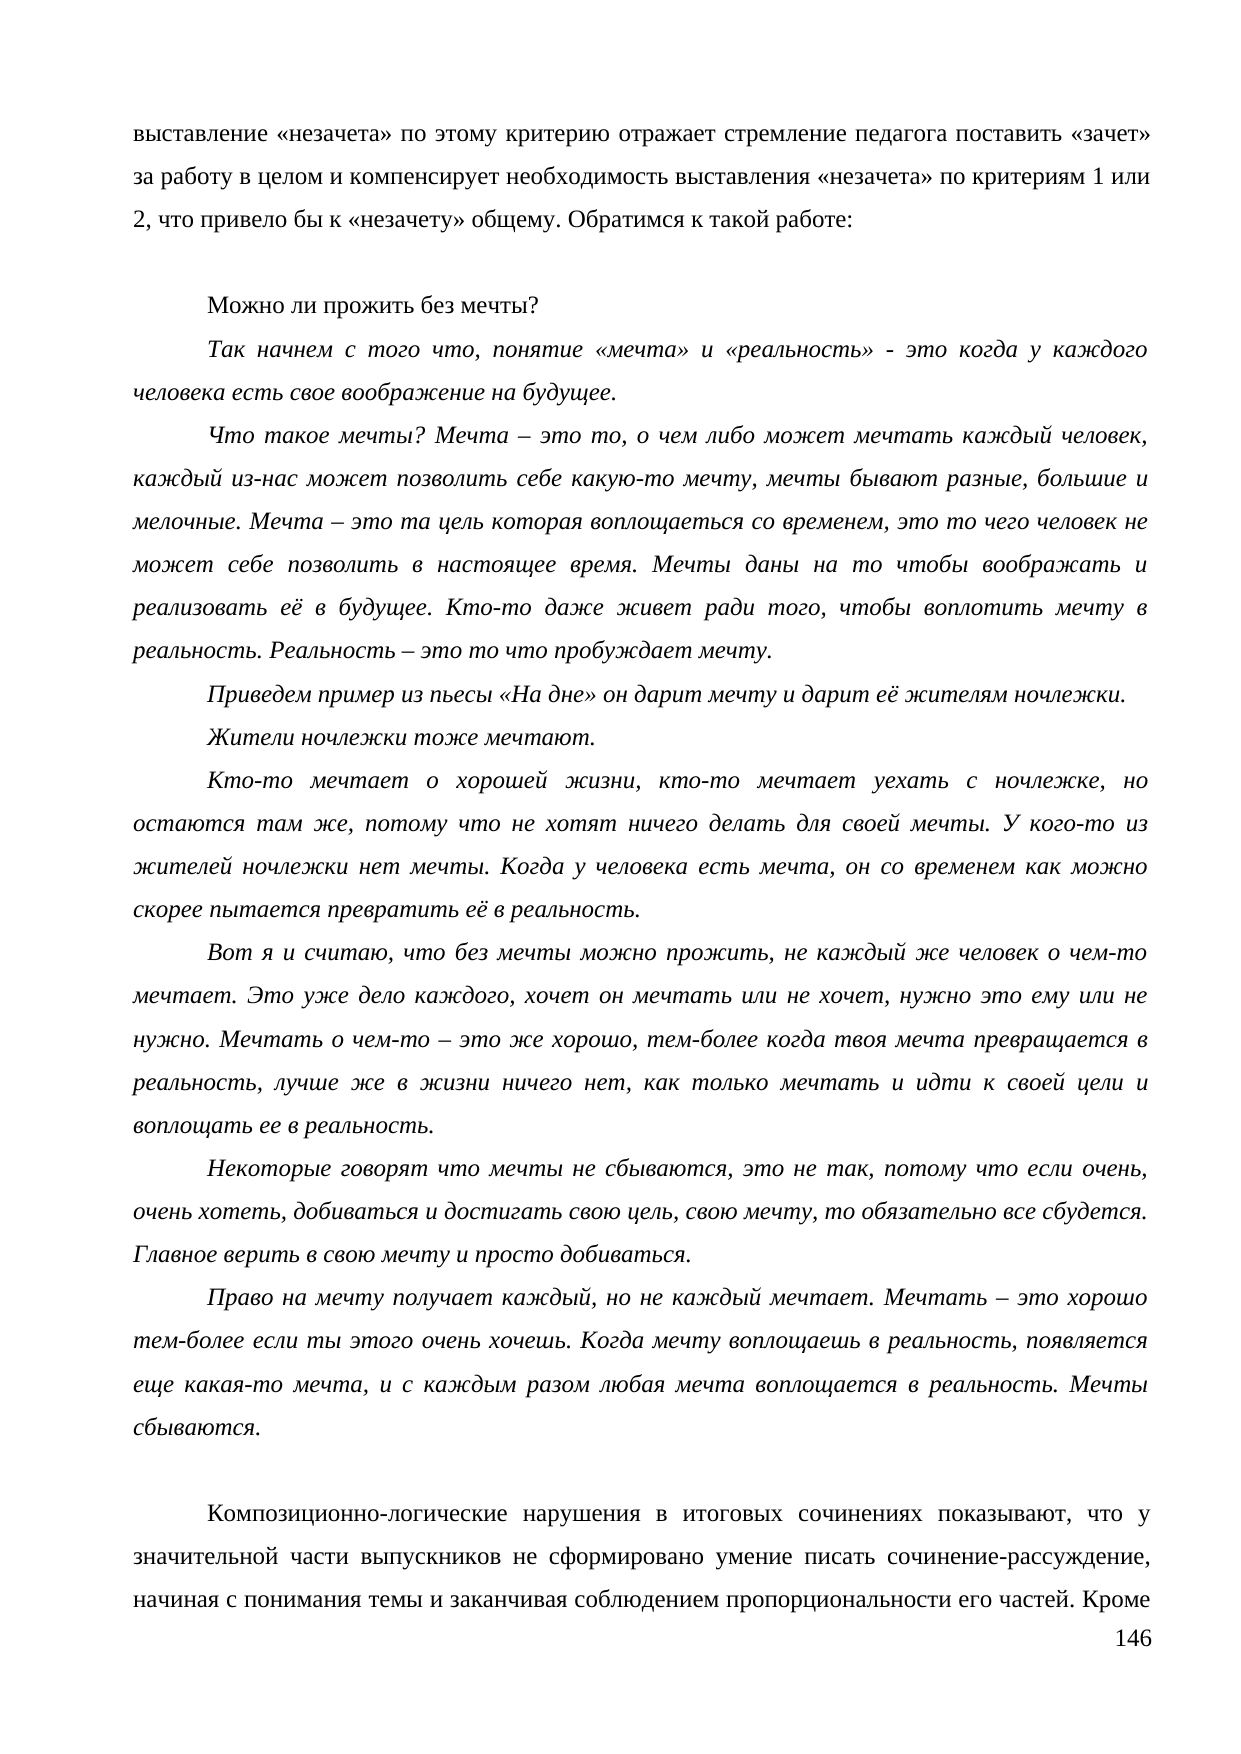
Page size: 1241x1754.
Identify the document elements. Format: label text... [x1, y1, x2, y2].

text Что такое мечты? Мечта – это то, о чем либо может мечтать каждый человек, каждый из-нас может позволить себе какую-то мечту, мечты бывают разные, большие и мелочные. Мечта – это та цель которая воплощаеться со временем, это то чего человек не может себе позволить в настоящее время. Мечты даны на то чтобы воображать и реализовать её в будущее. Кто-то даже живет ради того, чтобы воплотить мечту в реальность. Реальность – это то что пробуждает мечту. [133, 420, 1152, 664]
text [133, 1498, 1152, 1613]
text Так начнем с того что, понятие «мечта» и «реальность» - это когда у каждого человека есть свое воображение на будущее. [133, 334, 1152, 406]
text Жители ночлежки тоже мечтают. [133, 722, 1152, 751]
text Кто-то мечтает о хорошей жизни, кто-то мечтает уехать с ночлежке, но остаются там же, потому что не хотят ничего делать для своей мечты. У кого-то из жителей ночлежки нет мечты. Когда у человека есть мечта, он со временем как можно скорее пытается превратить её в реальность. [133, 765, 1152, 923]
text Вот я и считаю, что без мечты можно прожить, не каждый же человек о чем-то мечтает. Это уже дело каждого, хочет он мечтать или не хочет, нужно это ему или не нужно. Мечтать о чем-то – это же хорошо, тем-более когда твоя мечта превращается в реальность, лучше же в жизни ничего нет, как только мечтать и идти к своей цели и воплощать ее в реальность. [133, 937, 1152, 1139]
text Некоторые говорят что мечты не сбываются, это не так, потому что если очень, очень хотеть, добиваться и достигать свою цель, свою мечту, то обязательно все сбудется. Главное верить в свою мечту и просто добиваться. [133, 1153, 1152, 1268]
text Приведем пример из пьесы «На дне» он дарит мечту и дарит её жителям ночлежки. [133, 679, 1152, 707]
text Право на мечту получает каждый, но не каждый мечтает. Мечтать – это хорошо тем-более если ты этого очень хочешь. Когда мечту воплощаешь в реальность, появляется еще какая-то мечта, и с каждым разом любая мечта воплощается в реальность. Мечты сбываются. [133, 1282, 1152, 1441]
text Можно ли прожить без мечты? [133, 291, 1152, 319]
